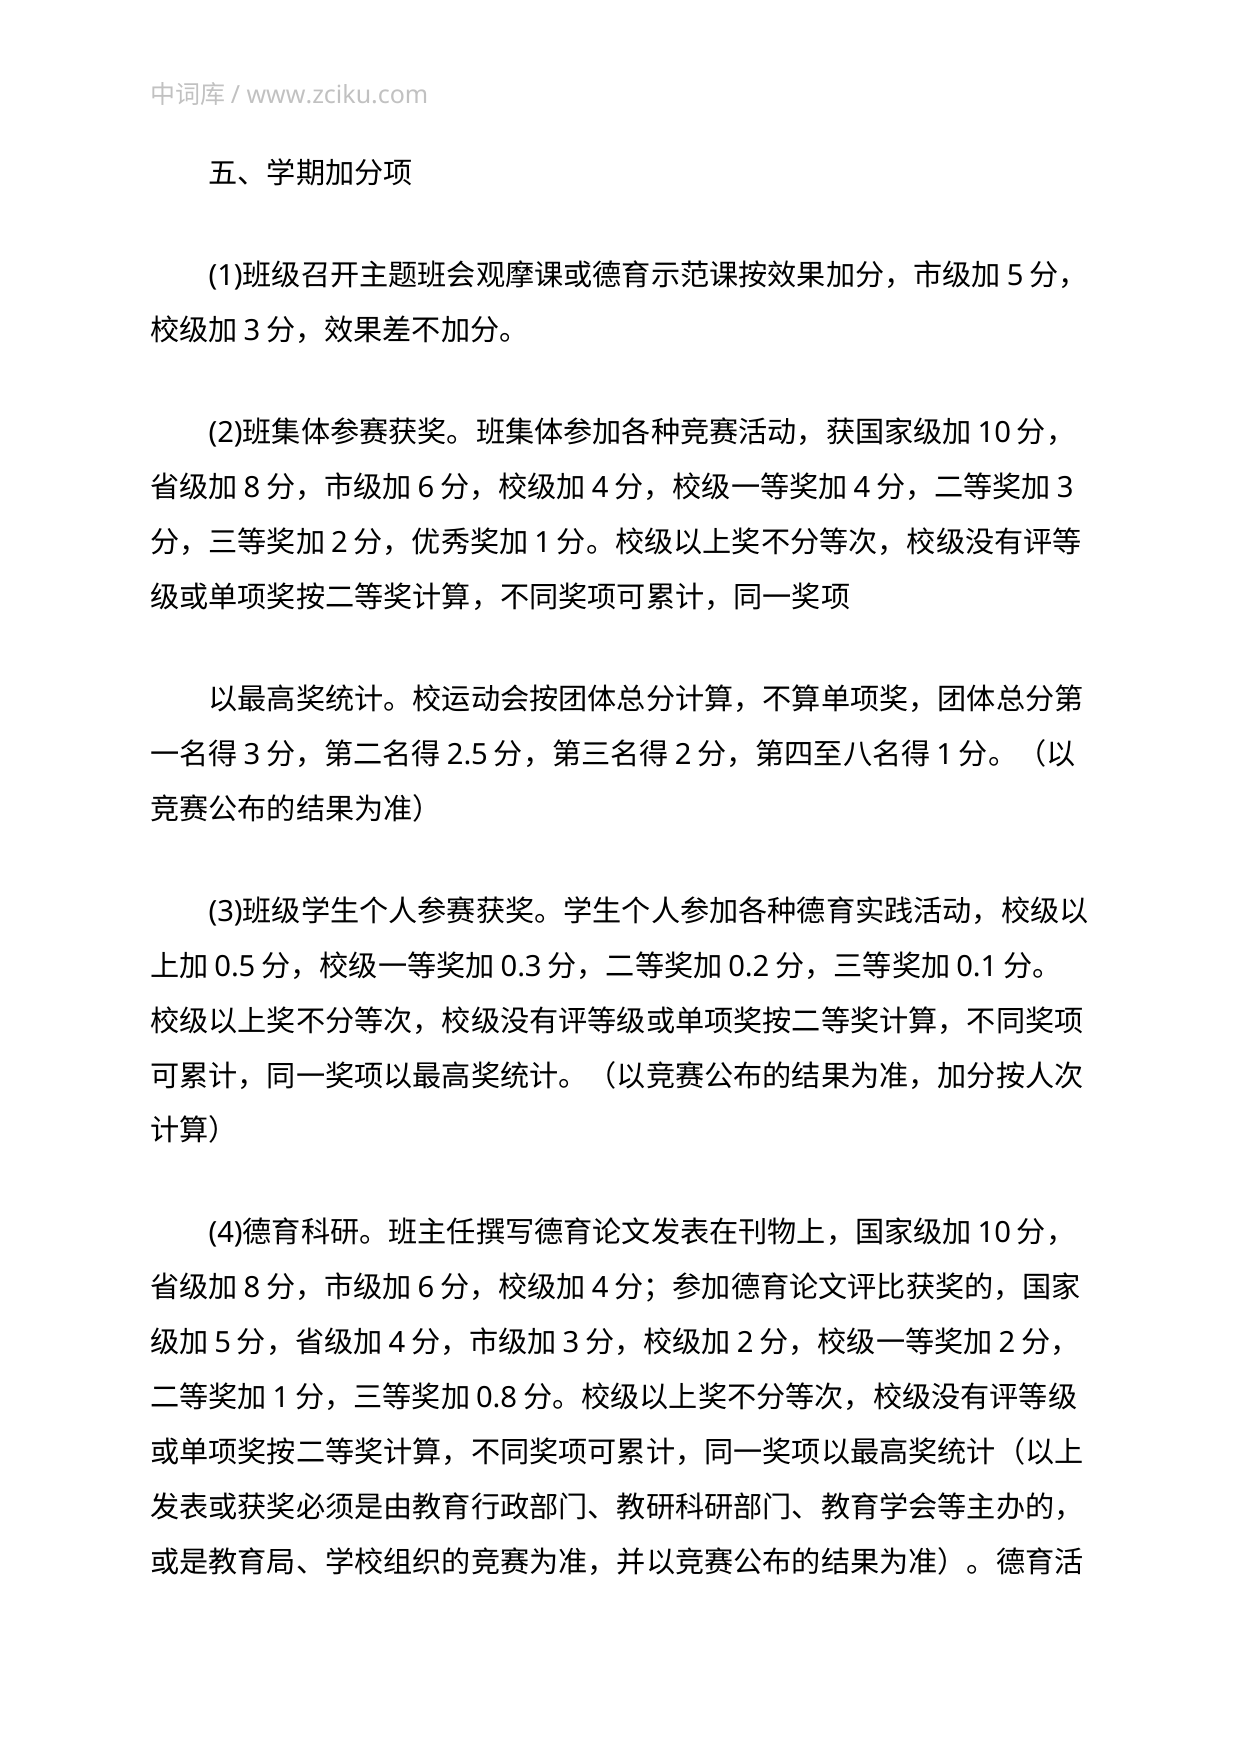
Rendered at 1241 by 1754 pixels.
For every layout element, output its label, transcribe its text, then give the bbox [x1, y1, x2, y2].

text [150, 1209, 1090, 1581]
text (1)班级召开主题班会观摩课或德育示范课按效果加分，市级加5分，校级加3分，效果差不加分。 [150, 252, 1090, 349]
text (2)班集体参赛获奖。班集体参加各种竞赛活动，获国家级加10分，省级加8分，市级加6分，校级加4分，校级一等奖加4分，二等奖加3分，三等奖加2分，优秀奖加1分。校级以上奖不分等次，校级没有评等级或单项奖按二等奖计算，不同奖项可累计，同一奖项 [150, 409, 1090, 616]
text (3)班级学生个人参赛获奖。学生个人参加各种德育实践活动，校级以上加0.5分，校级一等奖加0.3分，二等奖加0.2分，三等奖加0.1分。校级以上奖不分等次，校级没有评等级或单项奖按二等奖计算，不同奖项可累计，同一奖项以最高奖统计。（以竞赛公布的结果为准，加分按人次计算） [150, 887, 1090, 1149]
text 五、学期加分项 [150, 150, 1090, 192]
text 以最高奖统计。校运动会按团体总分计算，不算单项奖，团体总分第一名得3分，第二名得2.5分，第三名得2分，第四至八名得1分。（以竞赛公布的结果为准） [150, 676, 1090, 828]
